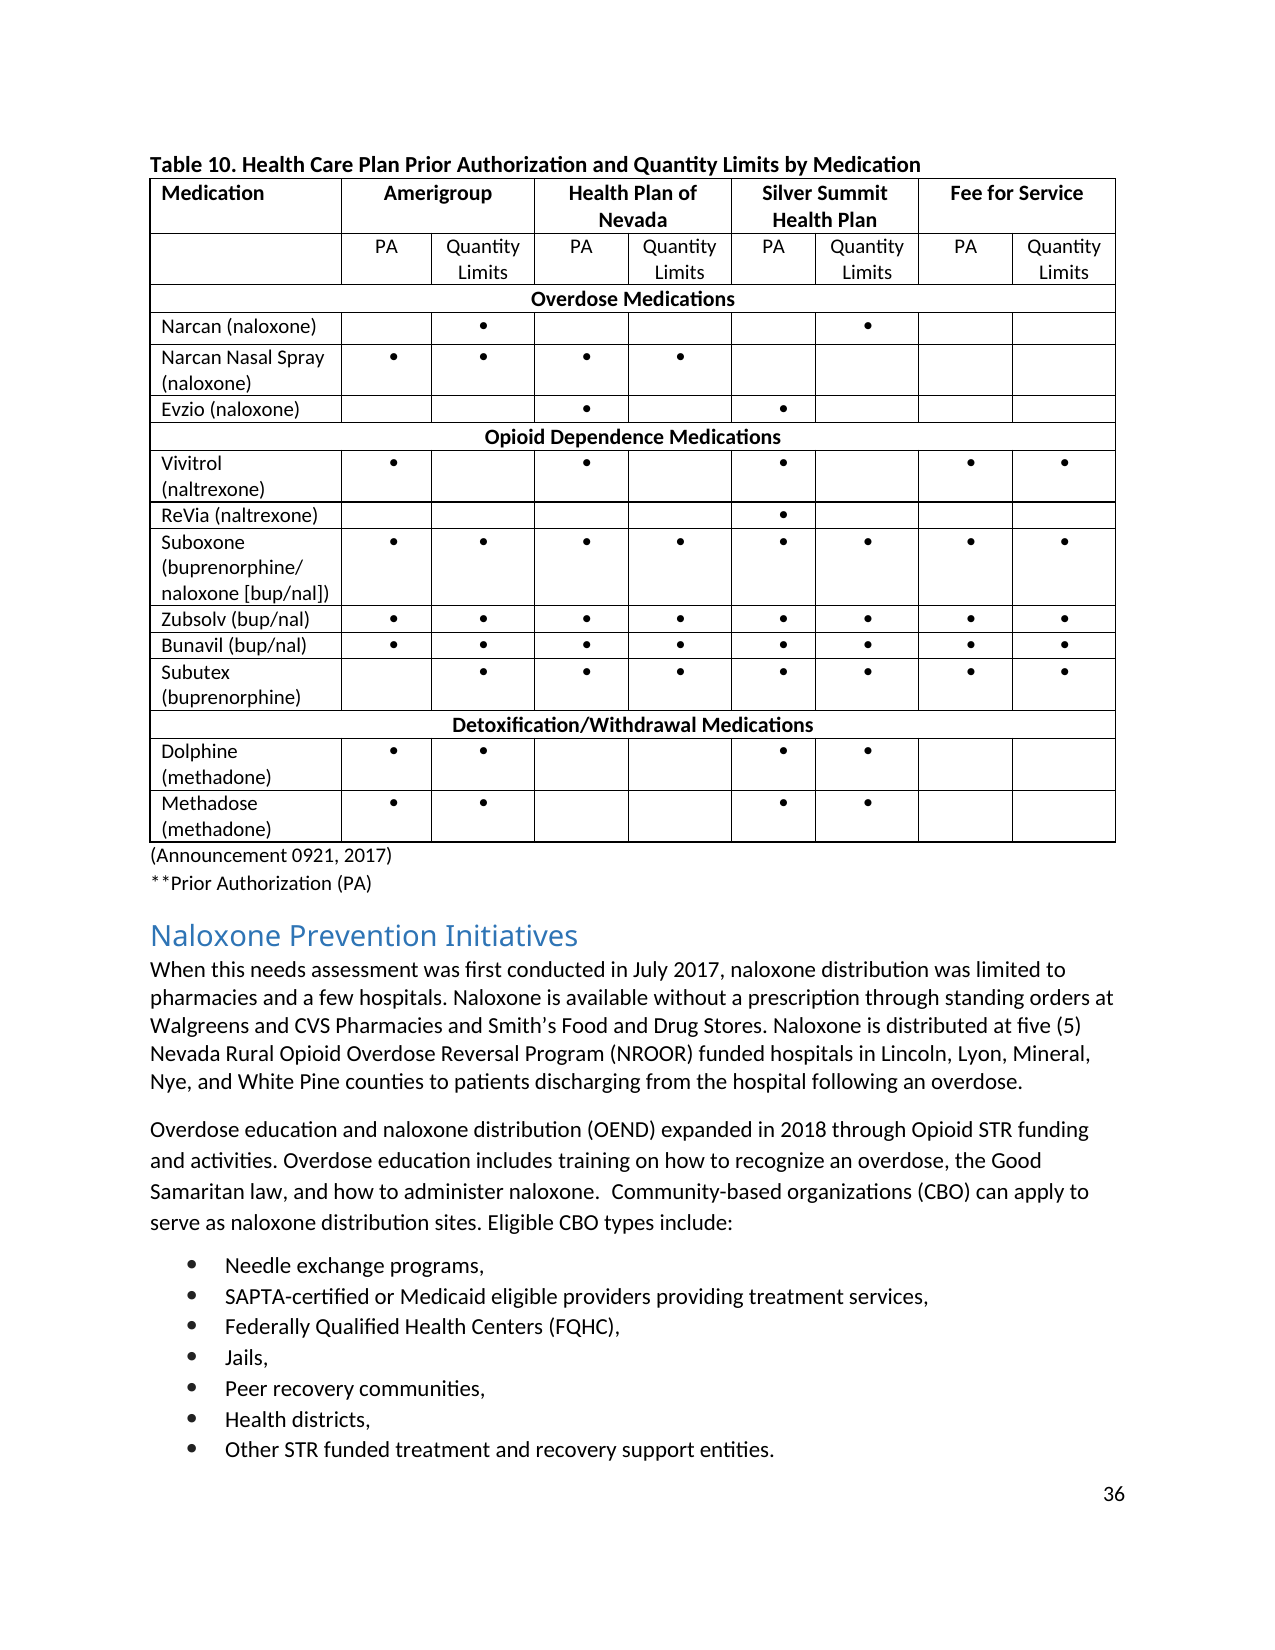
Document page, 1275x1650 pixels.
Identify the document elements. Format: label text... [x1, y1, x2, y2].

table_cell [816, 633, 918, 658]
table_cell [919, 503, 1012, 528]
table_cell [342, 529, 431, 605]
table_cell [919, 739, 1012, 789]
table_cell [629, 313, 731, 343]
table_cell [432, 739, 534, 789]
table_cell [1013, 503, 1115, 528]
table_cell Opioid Dependence Medications [151, 423, 1115, 449]
table_cell PA [535, 234, 628, 284]
text **Prior Authorization (PA) [150, 870, 1125, 896]
table_cell [732, 739, 815, 789]
table_cell [1013, 345, 1115, 395]
list SAPTA-certified or Medicaid eligible providers providing treatment services, [187, 1282, 1125, 1310]
table_cell [432, 659, 534, 710]
table_cell [151, 234, 341, 284]
table_cell [432, 503, 534, 528]
table_header Silver Summit Health Plan [732, 179, 918, 232]
table_cell Bunavil (bup/nal) [151, 633, 341, 658]
list Needle exchange programs, [187, 1251, 1125, 1279]
table_cell [1013, 606, 1115, 632]
table_cell [732, 313, 815, 343]
table_cell [629, 633, 731, 658]
table_cell [432, 791, 534, 841]
table_cell [816, 659, 918, 710]
table_cell [919, 633, 1012, 658]
table_cell Suboxone (buprenorphine/ naloxone [bup/nal]) [151, 529, 341, 605]
table_cell Quantity Limits [432, 234, 534, 284]
table_cell Detoxification/Withdrawal Medications [151, 711, 1115, 738]
table_cell ReVia (naltrexone) [151, 503, 341, 528]
table_cell Zubsolv (bup/nal) [151, 606, 341, 632]
table_cell Overdose Medications [151, 285, 1115, 312]
table_cell [342, 791, 431, 841]
table_cell [816, 529, 918, 605]
table_cell [816, 739, 918, 789]
table_cell [535, 633, 628, 658]
table_cell [816, 345, 918, 395]
table_cell Quantity Limits [1013, 234, 1115, 284]
table_header Health Plan of Nevada [535, 179, 731, 232]
table_cell [816, 503, 918, 528]
table_cell [432, 396, 534, 422]
table_cell [535, 451, 628, 501]
table_cell [432, 633, 534, 658]
text When this needs assessment was first conducted in July 2017, naloxone distribution was limited to pharmacies and a few hospitals. Naloxone is available without a prescription through standing orders at Walgreens and CVS Pharmacies and Smith’s Food and Drug Stores. Naloxone is distributed at five (5) Nevada Rural Opioid Overdose Reversal Program (NROOR) funded hospitals in Lincoln, Lyon, Mineral, Nye, and White Pine counties to patients discharging from the hospital following an overdose. [150, 955, 1125, 1095]
table_cell [535, 791, 628, 841]
table_cell [342, 503, 431, 528]
table_cell Subutex (buprenorphine) [151, 659, 341, 710]
table_cell [432, 313, 534, 343]
table_cell [1013, 739, 1115, 789]
table_cell [732, 503, 815, 528]
table_cell [732, 659, 815, 710]
table_cell Methadose (methadone) [151, 791, 341, 841]
table_cell [732, 633, 815, 658]
table_cell [342, 739, 431, 789]
list Peer recovery communities, [187, 1374, 1125, 1402]
table_cell [732, 606, 815, 632]
table_cell [919, 529, 1012, 605]
table_cell [629, 396, 731, 422]
table_cell [816, 313, 918, 343]
table_cell PA [342, 234, 431, 284]
table_cell [732, 451, 815, 501]
table_cell [1013, 633, 1115, 658]
table_cell [732, 791, 815, 841]
table_cell [732, 345, 815, 395]
table_cell [342, 451, 431, 501]
table_cell [1013, 529, 1115, 605]
table_cell [535, 345, 628, 395]
table_cell [1013, 659, 1115, 710]
table_cell Dolphine (methadone) [151, 739, 341, 789]
list Health districts, [187, 1405, 1125, 1433]
table_cell [816, 791, 918, 841]
table_cell [535, 659, 628, 710]
table_cell [342, 606, 431, 632]
table_cell [732, 396, 815, 422]
subtitle Naloxone Prevention Initiatives [150, 915, 1125, 955]
table_cell [629, 739, 731, 789]
table_cell Quantity Limits [816, 234, 918, 284]
table_cell [816, 451, 918, 501]
text (Announcement 0921, 2017) [150, 842, 1125, 868]
list Federally Qualified Health Centers (FQHC), [187, 1312, 1125, 1341]
table_cell [919, 659, 1012, 710]
table_cell [919, 313, 1012, 343]
table_cell PA [732, 234, 815, 284]
table_cell Quantity Limits [629, 234, 731, 284]
table_cell [432, 345, 534, 395]
table_cell [342, 345, 431, 395]
table_cell [629, 606, 731, 632]
table_cell [919, 451, 1012, 501]
table_cell [919, 606, 1012, 632]
table_cell [342, 659, 431, 710]
table_cell [629, 659, 731, 710]
table_cell [629, 529, 731, 605]
table_cell [432, 529, 534, 605]
table_cell [342, 313, 431, 343]
table_cell [816, 606, 918, 632]
table_cell [629, 503, 731, 528]
table_cell [535, 606, 628, 632]
table_cell [1013, 396, 1115, 422]
table_cell PA [919, 234, 1012, 284]
table_cell [919, 345, 1012, 395]
text Table 10. Health Care Plan Prior Authorization and Quantity Limits by Medication [150, 150, 1125, 178]
table_header Fee for Service [919, 179, 1115, 232]
table_cell Vivitrol (naltrexone) [151, 451, 341, 501]
table_header Amerigroup [342, 179, 534, 232]
table_cell [919, 791, 1012, 841]
table_cell [342, 633, 431, 658]
table_cell [816, 396, 918, 422]
table_cell Narcan (naloxone) [151, 313, 341, 343]
table_cell [629, 345, 731, 395]
table_header Medication [151, 179, 341, 232]
table_cell [342, 396, 431, 422]
table_cell [432, 606, 534, 632]
table_cell Narcan Nasal Spray (naloxone) [151, 345, 341, 395]
table_cell [535, 739, 628, 789]
table_cell Evzio (naloxone) [151, 396, 341, 422]
table_cell [535, 396, 628, 422]
text Overdose education and naloxone distribution (OEND) expanded in 2018 through Opioid STR funding and activities. Overdose education includes training on how to recognize an overdose, the Good Samaritan law, and how to administer naloxone. Community-based organizations (CBO) can apply to serve as naloxone distribution sites. Eligible CBO types include: [150, 1116, 1125, 1236]
table_cell [1013, 313, 1115, 343]
list Jails, [187, 1343, 1125, 1371]
table_cell [629, 451, 731, 501]
table_cell [432, 451, 534, 501]
table_cell [1013, 451, 1115, 501]
table_cell [1013, 791, 1115, 841]
table_cell [535, 503, 628, 528]
list Other STR funded treatment and recovery support entities. [187, 1435, 1125, 1463]
table_cell [629, 791, 731, 841]
table_cell [535, 313, 628, 343]
table_cell [535, 529, 628, 605]
table_cell [919, 396, 1012, 422]
table_cell [732, 529, 815, 605]
